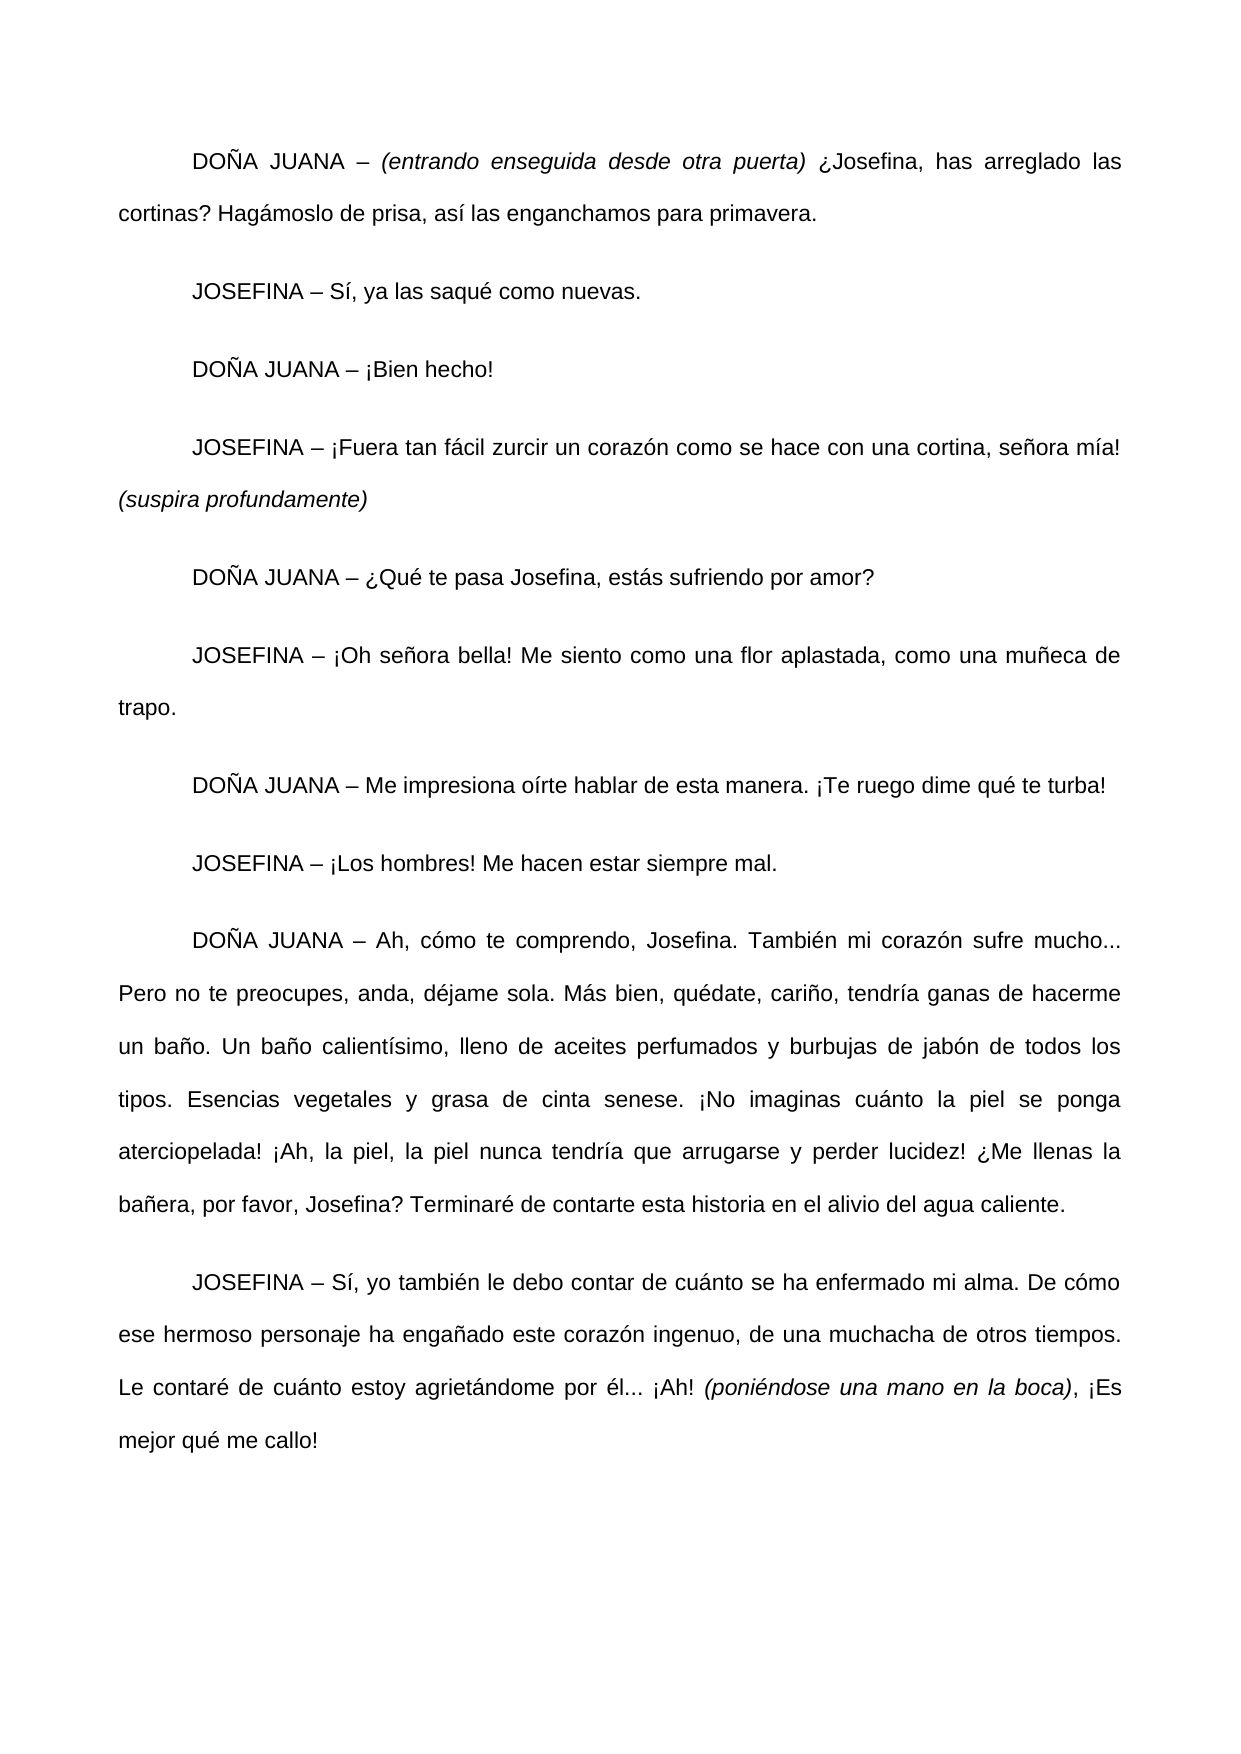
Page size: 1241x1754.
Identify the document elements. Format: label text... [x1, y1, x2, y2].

text DOÑA JUANA – (entrando enseguida desde otra puerta) ¿Josefina, has arreglado las cortinas? Hagámoslo de prisa, así las enganchamos para primavera. [118, 148, 1122, 227]
text JOSEFINA – ¡Oh señora bella! Me siento como una flor aplastada, como una muñeca de trapo. [118, 642, 1122, 721]
text DOÑA JUANA – Me impresiona oírte hablar de esta manera. ¡Te ruego dime qué te turba! [118, 772, 1122, 798]
text JOSEFINA – ¡Fuera tan fácil zurcir un corazón como se hace con una cortina, señora mía! (suspira profundamente) [118, 433, 1122, 512]
text DOÑA JUANA – ¡Bien hecho! [118, 356, 1122, 382]
text DOÑA JUANA – ¿Qué te pasa Josefina, estás sufriendo por amor? [118, 564, 1122, 590]
text JOSEFINA – Sí, yo también le debo contar de cuánto se ha enfermado mi alma. De cómo ese hermoso personaje ha engañado este corazón ingenuo, de una muchacha de otros tiempos. Le contaré de cuánto estoy agrietándome por él... ¡Ah! (poniéndose una mano en la boca), ¡Es mejor qué me callo! [118, 1269, 1122, 1453]
text JOSEFINA – ¡Los hombres! Me hacen estar siempre mal. [118, 850, 1122, 876]
text JOSEFINA – Sí, ya las saqué como nuevas. [118, 278, 1122, 304]
text DOÑA JUANA – Ah, cómo te comprendo, Josefina. También mi corazón sufre mucho... Pero no te preocupes, anda, déjame sola. Más bien, quédate, cariño, tendría ganas de hacerme un baño. Un baño calientísimo, lleno de aceites perfumados y burbujas de jabón de todos los tipos. Esencias vegetales y grasa de cinta senese. ¡No imaginas cuánto la piel se ponga aterciopelada! ¡Ah, la piel, la piel nunca tendría que arrugarse y perder lucidez! ¿Me llenas la bañera, por favor, Josefina? Terminaré de contarte esta historia en el alivio del agua caliente. [118, 927, 1122, 1217]
